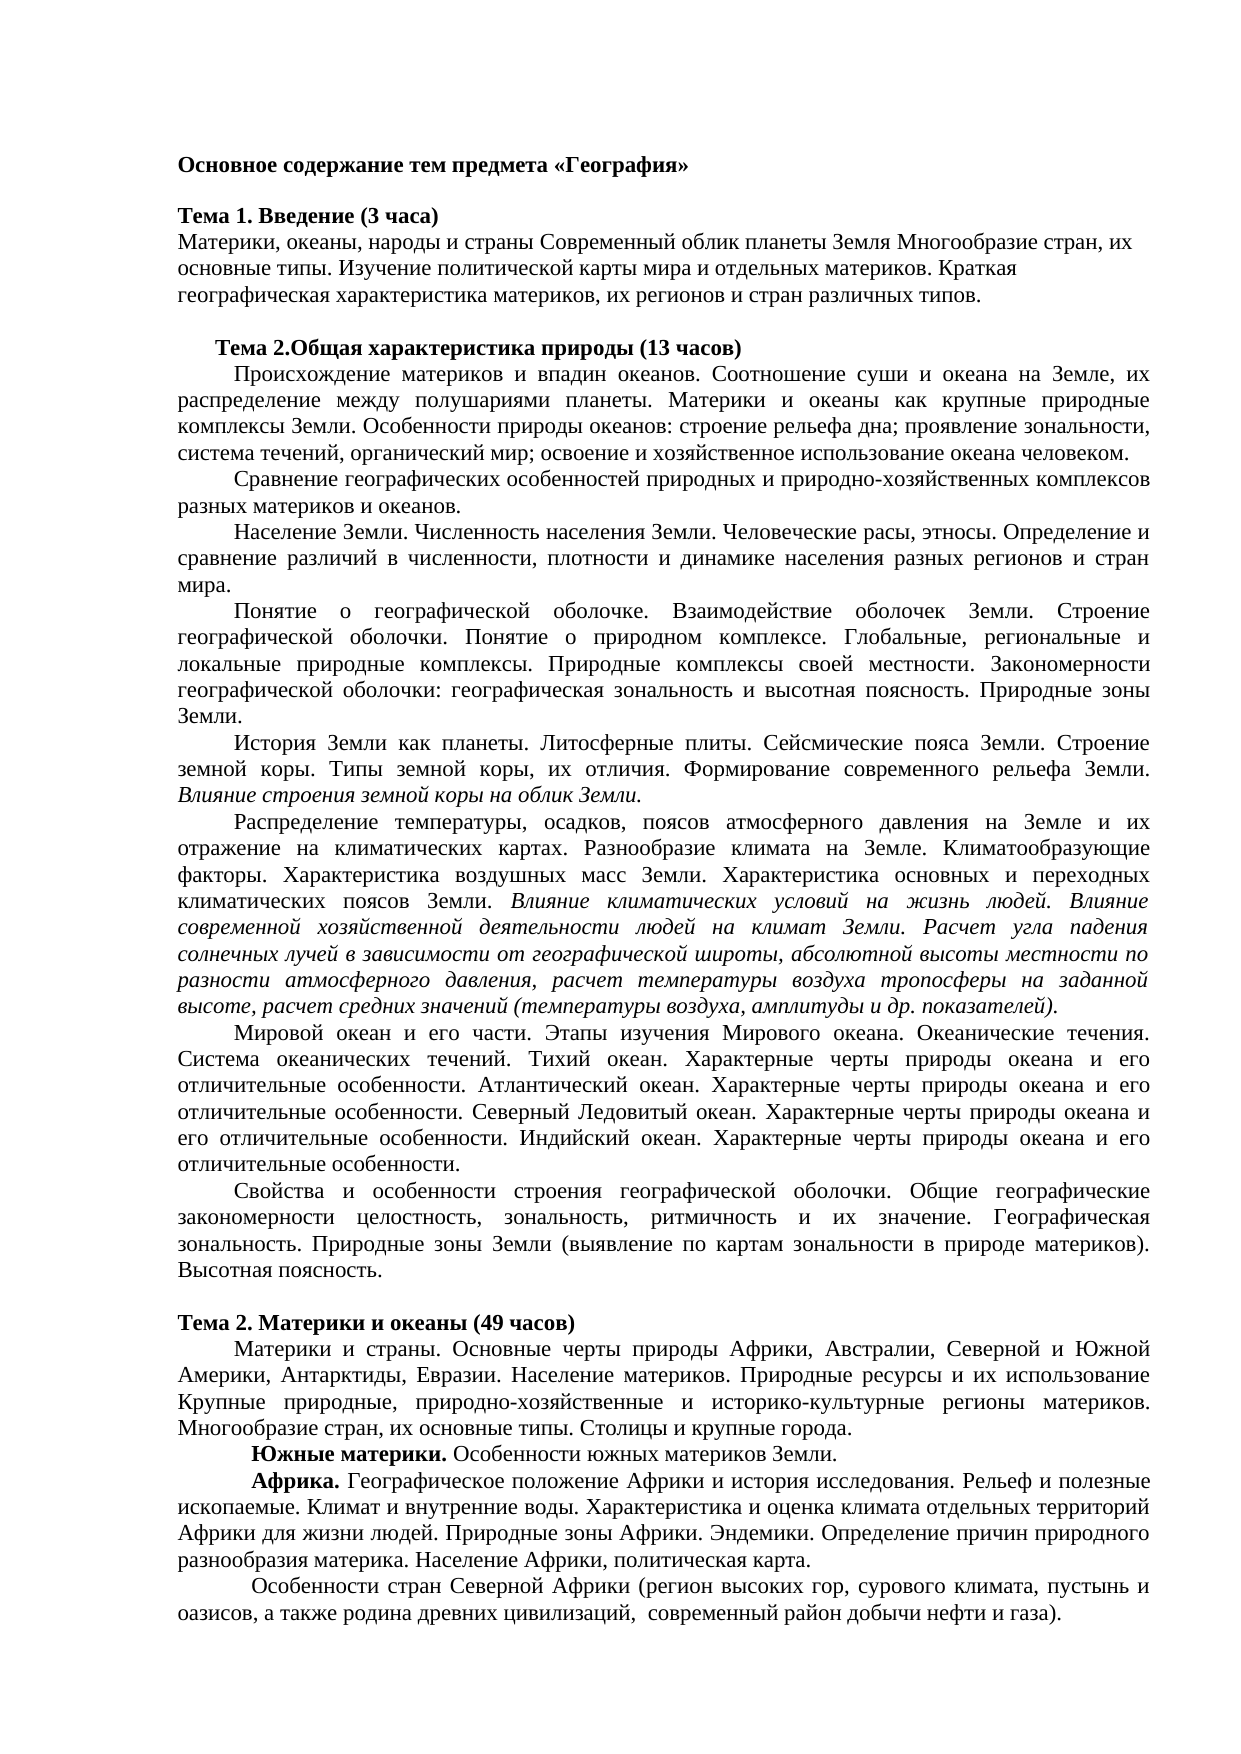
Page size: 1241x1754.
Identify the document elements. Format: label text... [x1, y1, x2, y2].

text Сравнение географических особенностей природных и природно-хозяйственных комплексов разных материков и океанов. [177, 465, 1152, 518]
text Тема 1. Введение (3 часа) [177, 202, 1152, 228]
text Распределение температуры, осадков, поясов атмосферного давления на Земле и их отражение на климатических картах. Разнообразие климата на Земле. Климатообразующие факторы. Характеристика воздушных масс Земли. Характеристика основных и переходных климатических поясов Земли. Влияние климатических условий на жизнь людей. Влияние современной хозяйственной деятельности людей на климат Земли. Расчет угла падения солнечных лучей в зависимости от географической широты, абсолютной высоты местности по разности атмосферного давления, расчет температуры воздуха тропосферы на заданной высоте, расчет средних значений (температуры воздуха, амплитуды и др. показателей). [177, 808, 1152, 1019]
text Население Земли. Численность населения Земли. Человеческие расы, этносы. Определение и сравнение различий в численности, плотности и динамике населения разных регионов и стран мира. [177, 518, 1152, 597]
text История Земли как планеты. Литосферные плиты. Сейсмические пояса Земли. Строение земной коры. Типы земной коры, их отличия. Формирование современного рельефа Земли. Влияние строения земной коры на облик Земли. [177, 729, 1152, 808]
text Происхождение материков и впадин океанов. Соотношение суши и океана на Земле, их распределение между полушариями планеты. Материки и океаны как крупные природные комплексы Земли. Особенности природы океанов: строение рельефа дна; проявление зональности, система течений, органический мир; освоение и хозяйственное использование океана человеком. [177, 360, 1152, 465]
text Особенности стран Северной Африки (регион высоких гор, сурового климата, пустынь и оазисов, а также родина древних цивилизаций, современный район добычи нефти и газа). [177, 1572, 1152, 1625]
text Понятие о географической оболочке. Взаимодействие оболочек Земли. Строение географической оболочки. Понятие о природном комплексе. Глобальные, региональные и локальные природные комплексы. Природные комплексы своей местности. Закономерности географической оболочки: географическая зональность и высотная поясность. Природные зоны Земли. [177, 597, 1152, 729]
text Основное содержание тем предмета «География» [177, 151, 1152, 177]
text Материки, океаны, народы и страны Современный облик планеты Земля Многообразие стран, их основные типы. Изучение политической карты мира и отдельных материков. Краткая географическая характеристика материков, их регионов и стран различных типов. [177, 228, 1152, 307]
text Южные материки. Особенности южных материков Земли. [177, 1440, 1152, 1467]
text Африка. Географическое положение Африки и история исследования. Рельеф и полезные ископаемые. Климат и внутренние воды. Характеристика и оценка климата отдельных территорий Африки для жизни людей. Природные зоны Африки. Эндемики. Определение причин природного разнообразия материка. Население Африки, политическая карта. [177, 1467, 1152, 1572]
text Материки и страны. Основные черты природы Африки, Австралии, Северной и Южной Америки, Антарктиды, Евразии. Население материков. Природные ресурсы и их использование Крупные природные, природно-хозяйственные и историко-культурные регионы материков. Многообразие стран, их основные типы. Столицы и крупные города. [177, 1335, 1152, 1440]
text Тема 2.Общая характеристика природы (13 часов) [215, 333, 1152, 360]
text Тема 2. Материки и океаны (49 часов) [177, 1309, 1152, 1335]
text Свойства и особенности строения географической оболочки. Общие географические закономерности целостность, зональность, ритмичность и их значение. Географическая зональность. Природные зоны Земли (выявление по картам зональности в природе материков). Высотная поясность. [177, 1177, 1152, 1282]
text Мировой океан и его части. Этапы изучения Мирового океана. Океанические течения. Система океанических течений. Тихий океан. Характерные черты природы океана и его отличительные особенности. Атлантический океан. Характерные черты природы океана и его отличительные особенности. Северный Ледовитый океан. Характерные черты природы океана и его отличительные особенности. Индийский океан. Характерные черты природы океана и его отличительные особенности. [177, 1019, 1152, 1177]
